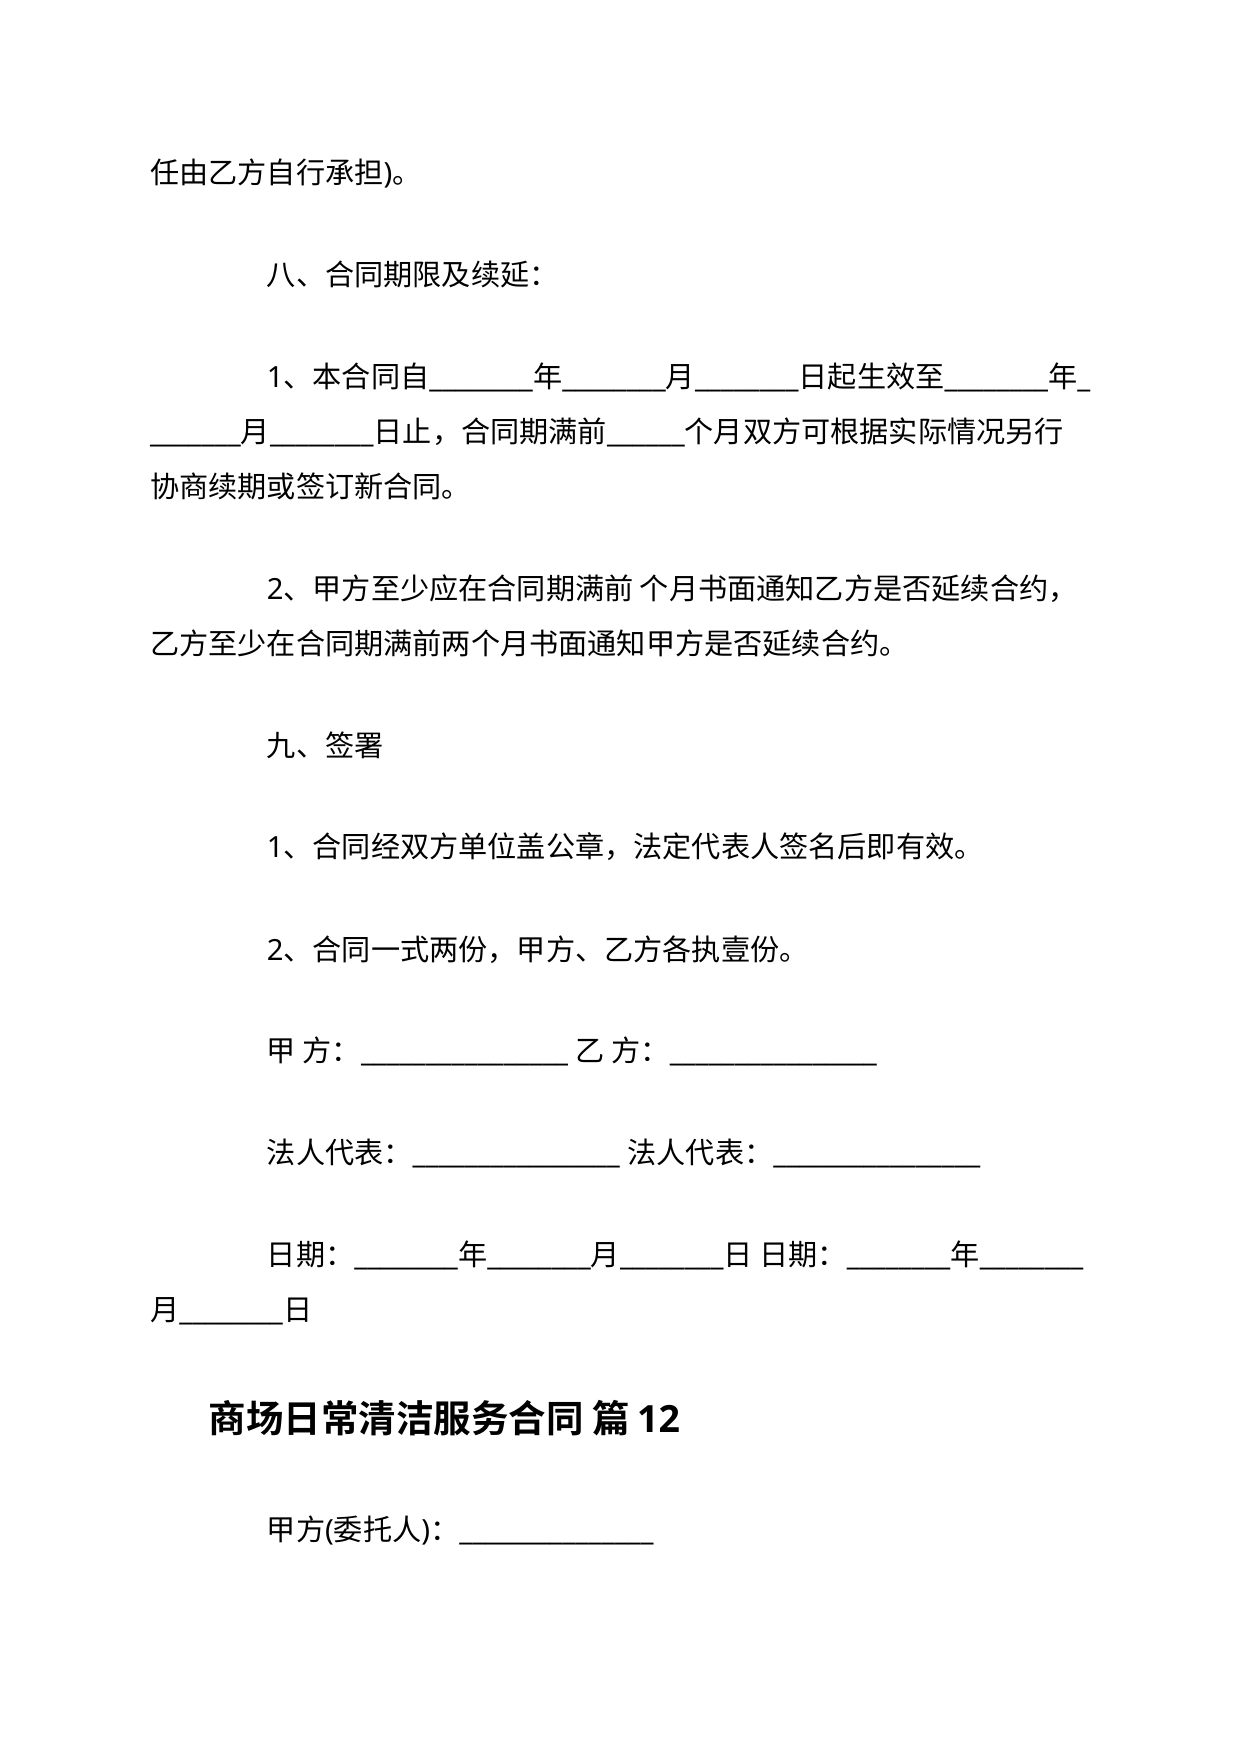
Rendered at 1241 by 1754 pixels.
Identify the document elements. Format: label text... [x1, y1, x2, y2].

text 日期：________年________月________日 日期：________年________月________日 [150, 1232, 1090, 1329]
text 1、合同经双方单位盖公章，法定代表人签名后即有效。 [150, 824, 1090, 866]
text 九、签署 [150, 722, 1090, 764]
text 甲 方：________________ 乙 方：________________ [150, 1028, 1090, 1070]
text 2、合同一式两份，甲方、乙方各执壹份。 [150, 926, 1090, 968]
text 商场日常清洁服务合同 篇12 [150, 1389, 1090, 1443]
text 法人代表：________________ 法人代表：________________ [150, 1130, 1090, 1172]
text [150, 150, 1090, 192]
text 八、合同期限及续延： [150, 252, 1090, 294]
text 2、甲方至少应在合同期满前 个月书面通知乙方是否延续合约，乙方至少在合同期满前两个月书面通知甲方是否延续合约。 [150, 566, 1090, 663]
text 1、本合同自________年________月________日起生效至________年________月________日止，合同期满前______个月双方可根据实际情况另行协商续期或签订新合同。 [150, 354, 1090, 506]
text 甲方(委托人)：_______________ [150, 1507, 1090, 1549]
